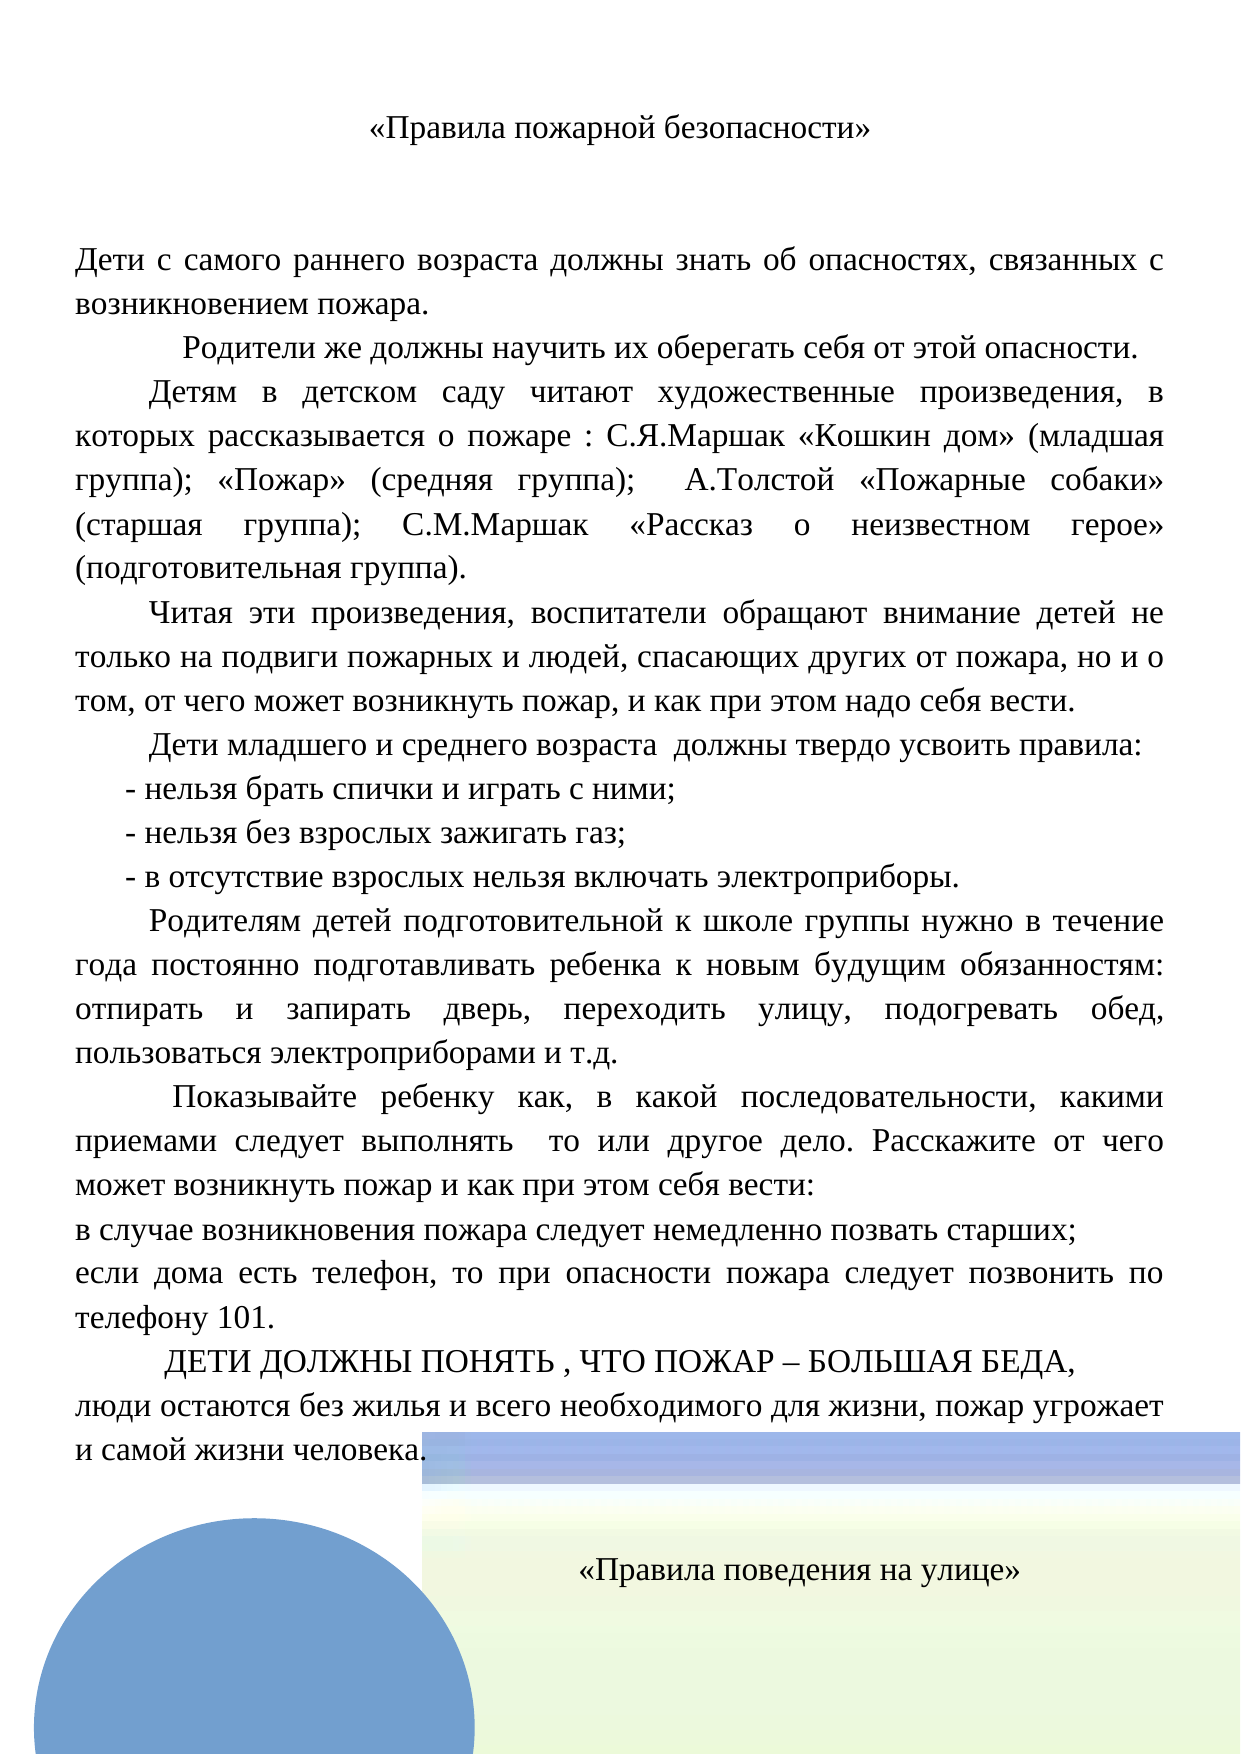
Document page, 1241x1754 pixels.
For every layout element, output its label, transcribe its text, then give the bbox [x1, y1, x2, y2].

text - в отсутствие взрослых нельзя включать электроприборы. [75, 856, 1165, 894]
text Дети с самого раннего возраста должны знать об опасностях, связанных с возникновением пожара. [75, 239, 1165, 322]
text люди остаются без жилья и всего необходимого для жизни, пожар угрожает и самой жизни человека. [75, 1385, 1165, 1467]
text «Правила поведения на улице» [75, 1549, 1165, 1588]
picture [422, 1432, 1241, 1754]
text в случае возникновения пожара следует немедленно позвать старших; [75, 1209, 1165, 1247]
text Показывайте ребенку как, в какой последовательности, какими приемами следует выполнять то или другое дело. Расскажите от чего может возникнуть пожар и как при этом себя вести: [75, 1077, 1165, 1203]
text Дети младшего и среднего возраста должны твердо усвоить правила: [75, 724, 1165, 762]
text «Правила пожарной безопасности» [75, 107, 1165, 146]
text Детям в детском саду читают художественные произведения, в которых рассказывается о пожаре : С.Я.Маршак «Кошкин дом» (младшая группа); «Пожар» (средняя группа); А.Толстой «Пожарные собаки» (старшая группа); С.М.Маршак «Рассказ о неизвестном герое» (подготовительная группа). [75, 372, 1165, 586]
text ДЕТИ ДОЛЖНЫ ПОНЯТЬ , ЧТО ПОЖАР – БОЛЬШАЯ БЕДА, [75, 1341, 1165, 1379]
text Читая эти произведения, воспитатели обращают внимание детей не только на подвиги пожарных и людей, спасающих других от пожара, но и о том, от чего может возникнуть пожар, и как при этом надо себя вести. [75, 592, 1165, 718]
text Родители же должны научить их оберегать себя от этой опасности. [149, 327, 1165, 366]
text - нельзя брать спички и играть с ними; [75, 768, 1165, 806]
text Родителям детей подготовительной к школе группы нужно в течение года постоянно подготавливать ребенка к новым будущим обязанностям: отпирать и запирать дверь, переходить улицу, подогревать обед, пользоваться электроприборами и т.д. [75, 900, 1165, 1071]
text - нельзя без взрослых зажигать газ; [75, 812, 1165, 851]
text если дома есть телефон, то при опасности пожара следует позвонить по телефону 101. [75, 1253, 1165, 1335]
